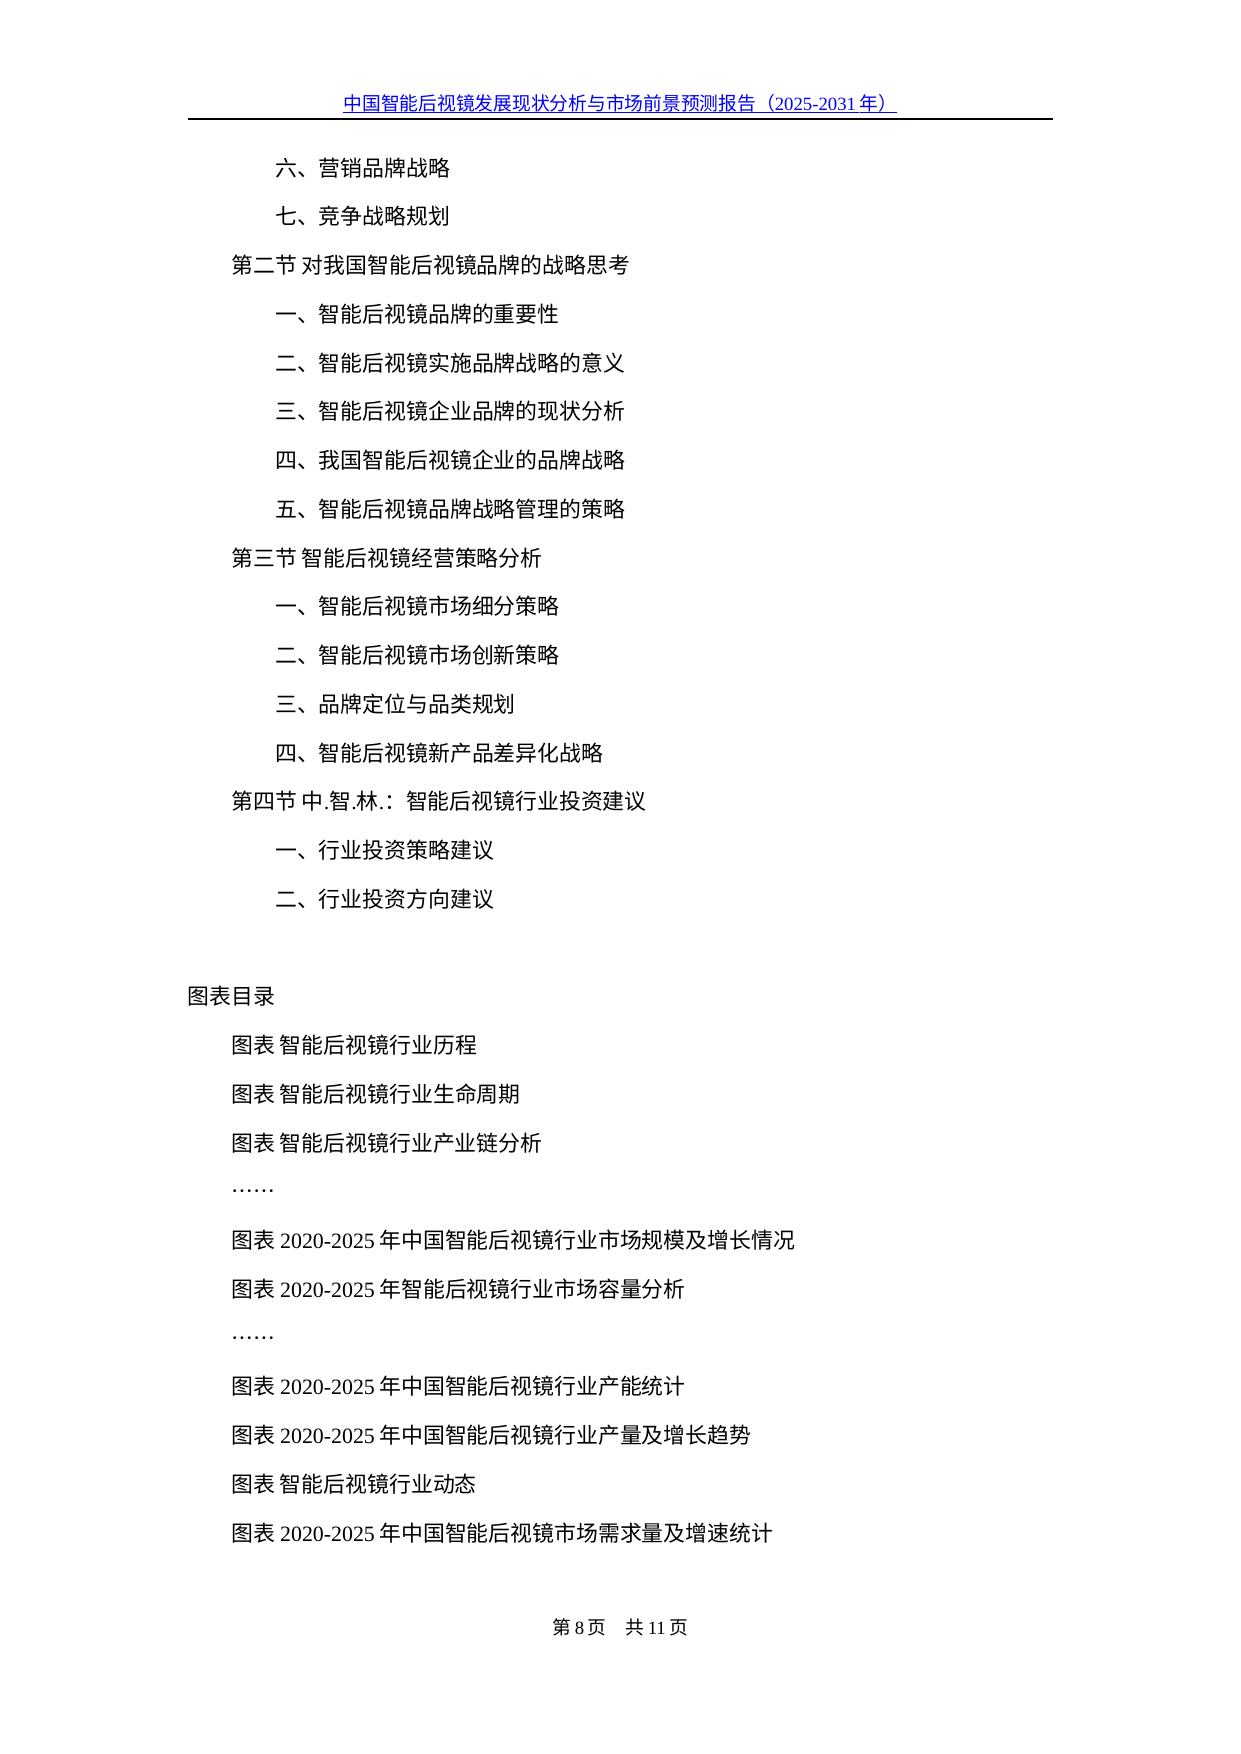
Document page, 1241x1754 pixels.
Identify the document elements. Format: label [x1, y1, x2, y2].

text [187, 150, 1053, 1548]
